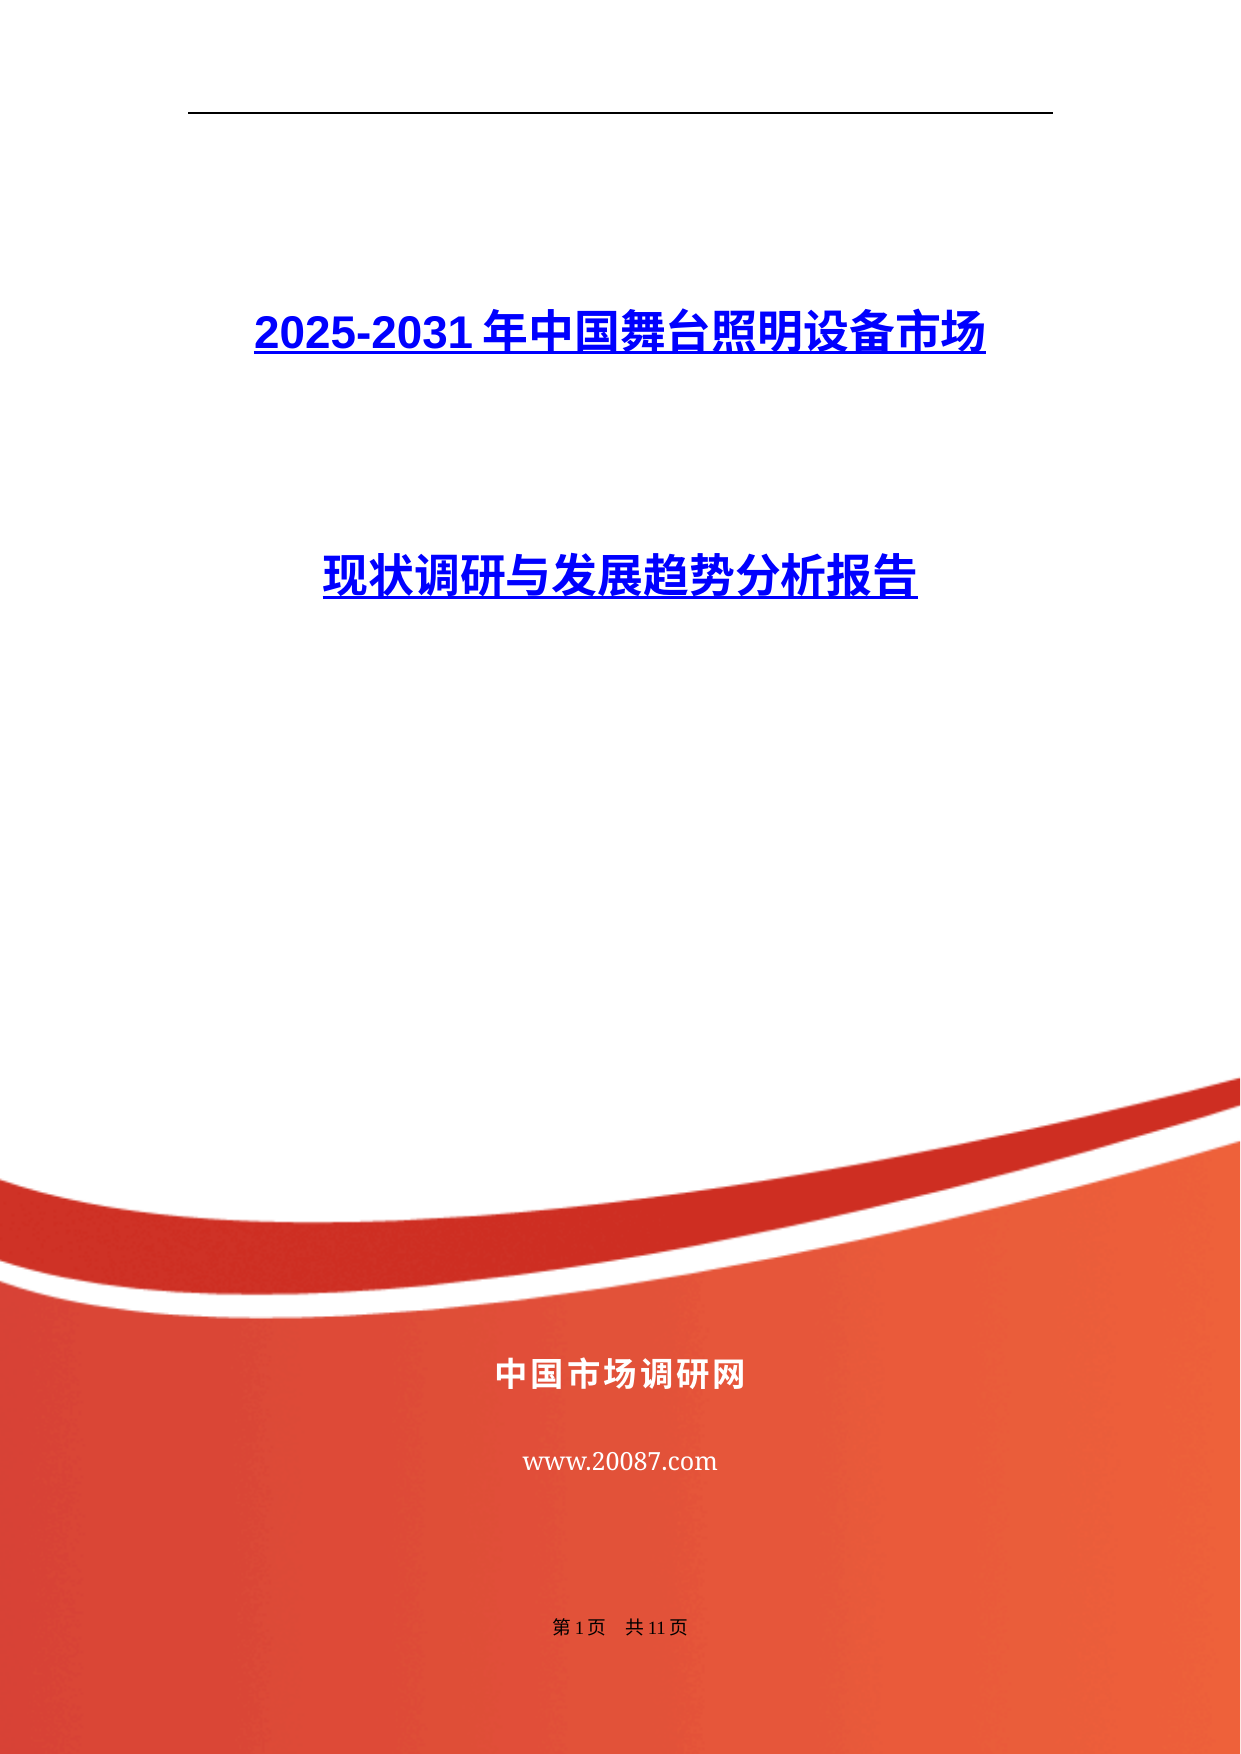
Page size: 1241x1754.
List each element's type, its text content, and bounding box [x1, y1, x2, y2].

subtitle 中国市场调研网 [187, 1339, 1053, 1404]
picture [0, 1006, 1241, 1754]
table_header 2025-2031年中国舞台照明设备市场现状调研与发展趋势分析报告 [188, 207, 1053, 773]
text www.20087.com [187, 1428, 1053, 1493]
